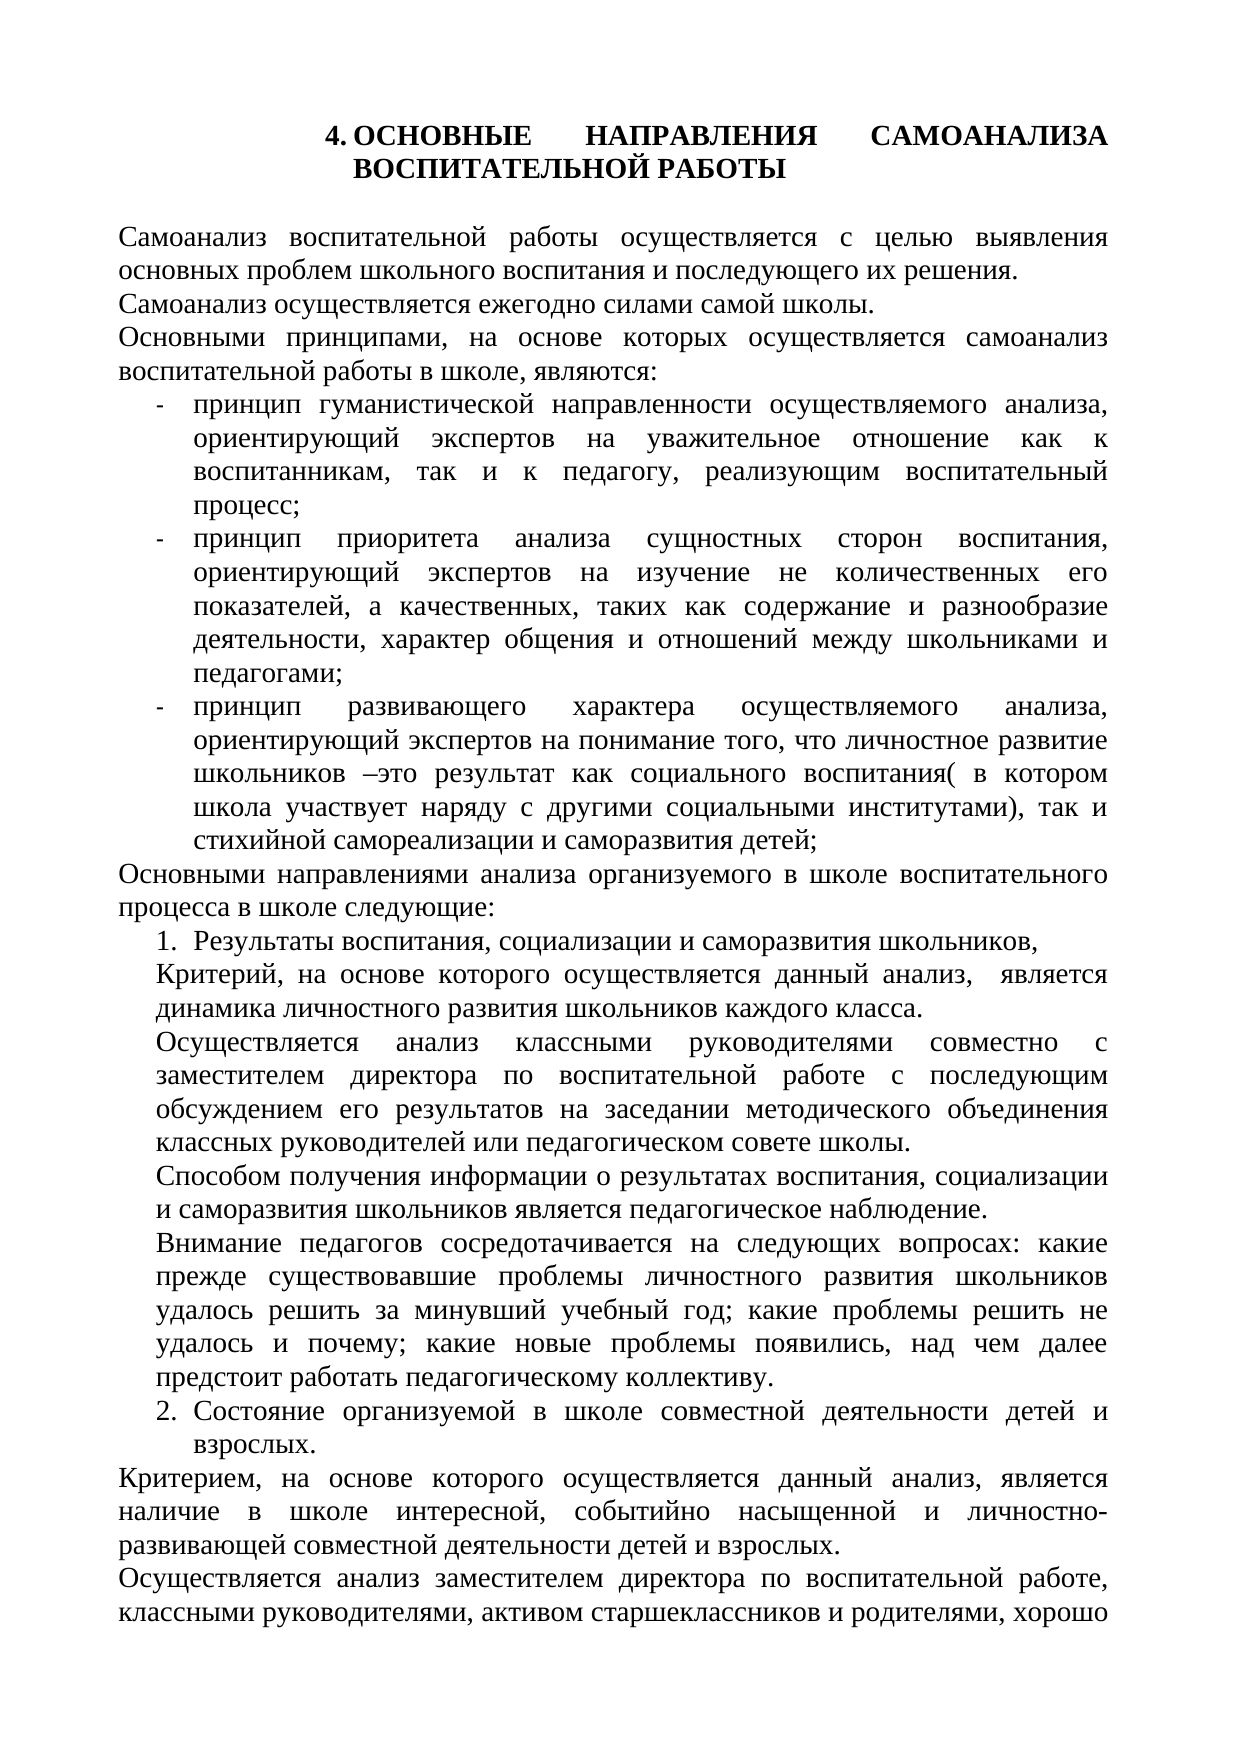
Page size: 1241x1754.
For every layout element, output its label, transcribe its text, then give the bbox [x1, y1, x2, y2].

text Самоанализ осуществляется ежегодно силами самой школы. [118, 286, 1109, 319]
list принцип гуманистической направленности осуществляемого анализа, ориентирующий экспертов на уважительное отношение как к воспитанникам, так и к педагогу, реализующим воспитательный процесс; [156, 386, 1109, 521]
list Основные направления самоанализа воспитательной работы [325, 118, 1109, 185]
text Способом получения информации о результатах воспитания, социализации и саморазвития школьников является педагогическое наблюдение. [156, 1158, 1109, 1225]
text Основными принципами, на основе которых осуществляется самоанализ воспитательной работы в школе, являются: [118, 319, 1109, 386]
text Критерий, на основе которого осуществляется данный анализ, является динамика личностного развития школьников каждого класса. [156, 957, 1109, 1024]
text Самоанализ воспитательной работы осуществляется с целью выявления основных проблем школьного воспитания и последующего их решения. [118, 219, 1109, 286]
list Состояние организуемой в школе совместной деятельности детей и взрослых. [156, 1393, 1109, 1460]
text Осуществляется анализ классными руководителями совместно с заместителем директора по воспитательной работе с последующим обсуждением его результатов на заседании методического объединения классных руководителей или педагогическом совете школы. [156, 1024, 1109, 1158]
text Критерием, на основе которого осуществляется данный анализ, является наличие в школе интересной, событийно насыщенной и личностно-развивающей совместной деятельности детей и взрослых. [118, 1460, 1109, 1560]
text Основными направлениями анализа организуемого в школе воспитательного процесса в школе следующие: [118, 856, 1109, 923]
list принцип приоритета анализа сущностных сторон воспитания, ориентирующий экспертов на изучение не количественных его показателей, а качественных, таких как содержание и разнообразие деятельности, характер общения и отношений между школьниками и педагогами; [156, 521, 1109, 688]
list принцип развивающего характера осуществляемого анализа, ориентирующий экспертов на понимание того, что личностное развитие школьников –это результат как социального воспитания( в котором школа участвует наряду с другими социальными институтами), так и стихийной самореализации и саморазвития детей; [156, 688, 1109, 856]
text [118, 1560, 1109, 1627]
list Результаты воспитания, социализации и саморазвития школьников, [156, 923, 1109, 957]
text Внимание педагогов сосредотачивается на следующих вопросах: какие прежде существовавшие проблемы личностного развития школьников удалось решить за минувший учебный год; какие проблемы решить не удалось и почему; какие новые проблемы появились, над чем далее предстоит работать педагогическому коллективу. [156, 1225, 1109, 1393]
